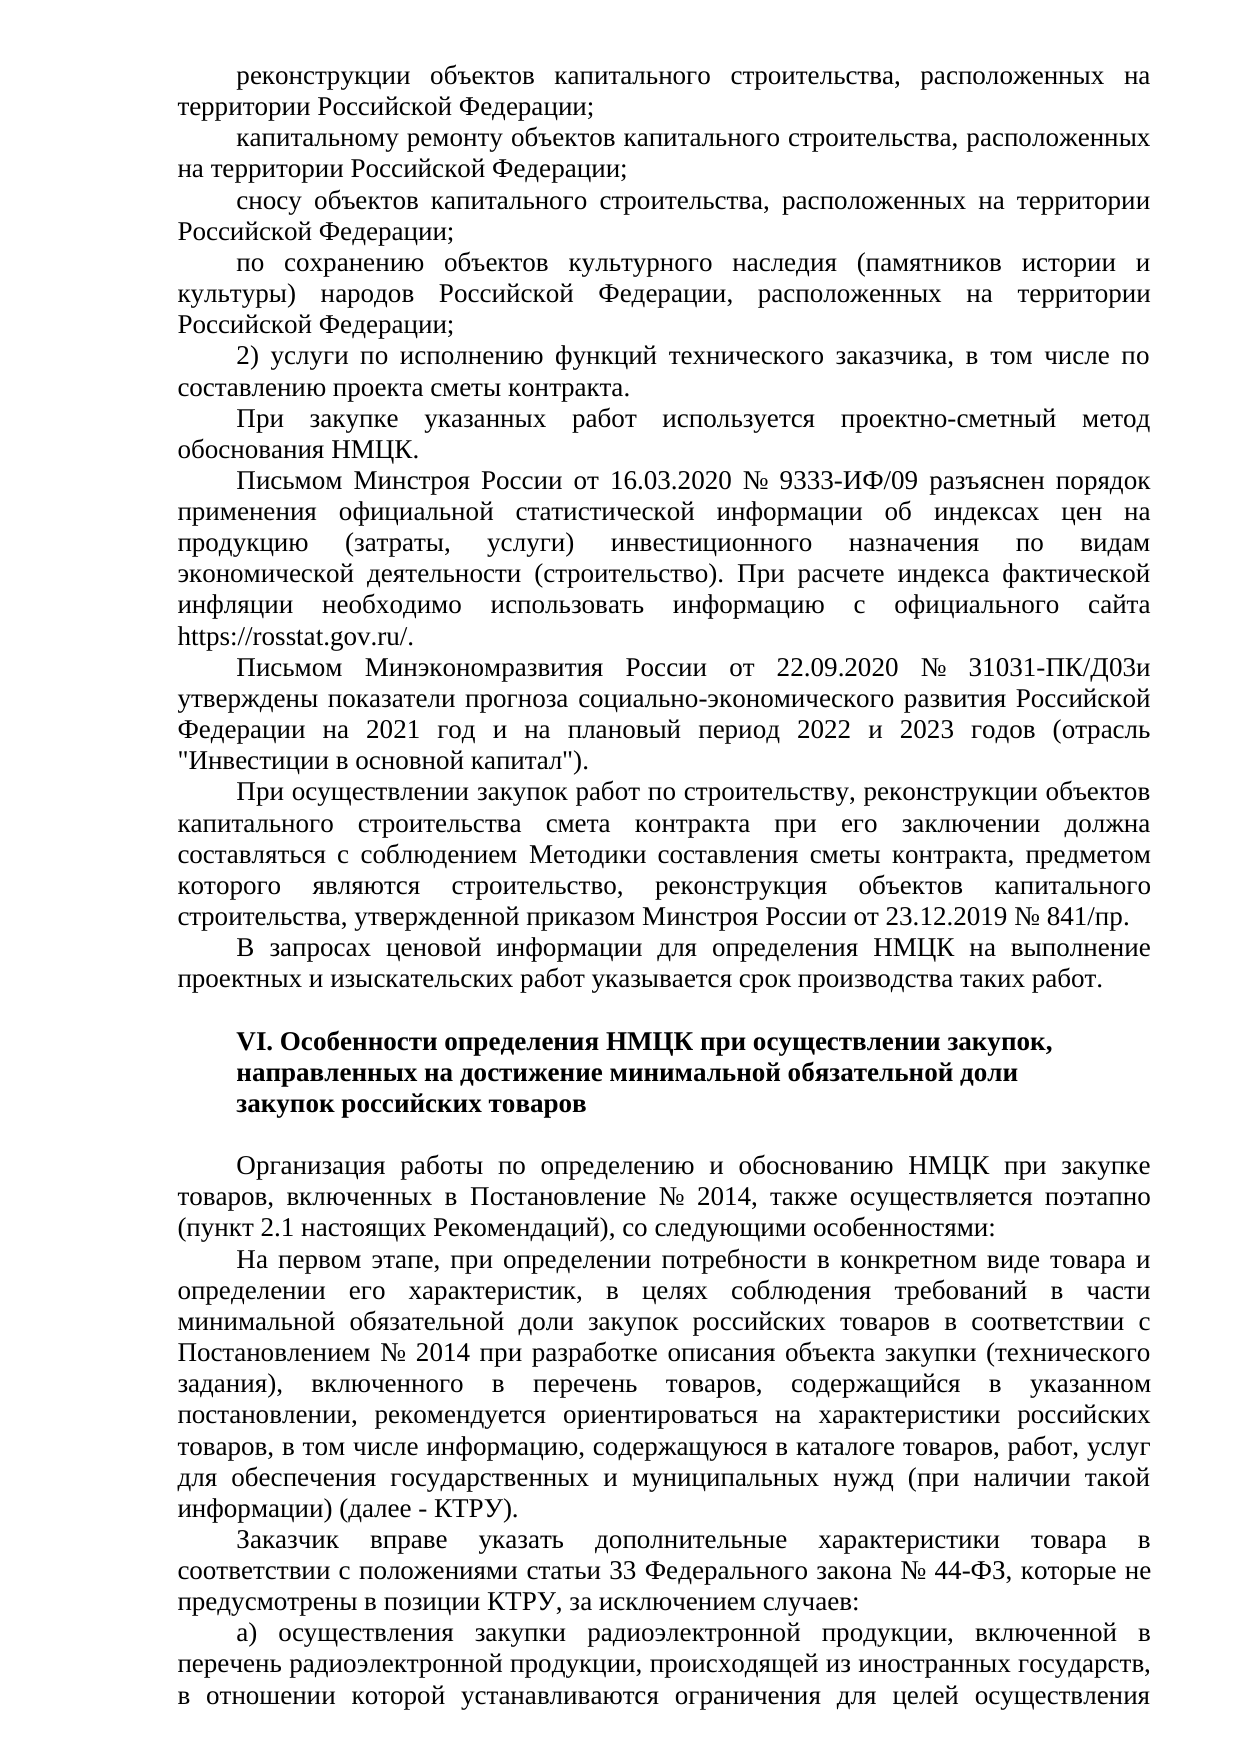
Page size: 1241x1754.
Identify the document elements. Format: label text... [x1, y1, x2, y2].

text При осуществлении закупок работ по строительству, реконструкции объектов капитального строительства смета контракта при его заключении должна составляться с соблюдением Методики составления сметы контракта, предметом которого являются строительство, реконструкция объектов капитального строительства, утвержденной приказом Минстроя России от 23.12.2019 № 841/пр. [177, 776, 1152, 931]
text Письмом Минстроя России от 16.03.2020 № 9333-ИФ/09 разъяснен порядок применения официальной статистической информации об индексах цен на продукцию (затраты, услуги) инвестиционного назначения по видам экономической деятельности (строительство). При расчете индекса фактической инфляции необходимо использовать информацию с официального сайта https://rosstat.gov.ru/. [177, 464, 1152, 651]
text VI. Особенности определения НМЦК при осуществлении закупок, [177, 1025, 1152, 1056]
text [177, 1616, 1152, 1710]
text На первом этапе, при определении потребности в конкретном виде товара и определении его характеристик, в целях соблюдения требований в части минимальной обязательной доли закупок российских товаров в соответствии с Постановлением № 2014 при разработке описания объекта закупки (технического задания), включенного в перечень товаров, содержащийся в указанном постановлении, рекомендуется ориентироваться на характеристики российских товаров, в том числе информацию, содержащуюся в каталоге товаров, работ, услуг для обеспечения государственных и муниципальных нужд (при наличии такой информации) (далее - КТРУ). [177, 1243, 1152, 1523]
text по сохранению объектов культурного наследия (памятников истории и культуры) народов Российской Федерации, расположенных на территории Российской Федерации; [177, 246, 1152, 339]
text 2) услуги по исполнению функций технического заказчика, в том числе по составлению проекта сметы контракта. [177, 339, 1152, 402]
text В запросах ценовой информации для определения НМЦК на выполнение проектных и изыскательских работ указывается срок производства таких работ. [177, 931, 1152, 993]
text реконструкции объектов капитального строительства, расположенных на территории Российской Федерации; [177, 59, 1152, 121]
text направленных на достижение минимальной обязательной доли [177, 1056, 1152, 1087]
text Заказчик вправе указать дополнительные характеристики товара в соответствии с положениями статьи 33 Федерального закона № 44-ФЗ, которые не предусмотрены в позиции КТРУ, за исключением случаев: [177, 1523, 1152, 1616]
text Письмом Минэкономразвития России от 22.09.2020 № 31031-ПК/Д03и утверждены показатели прогноза социально-экономического развития Российской Федерации на 2021 год и на плановый период 2022 и 2023 годов (отрасль "Инвестиции в основной капитал"). [177, 651, 1152, 776]
text При закупке указанных работ используется проектно-сметный метод обоснования НМЦК. [177, 402, 1152, 464]
text закупок российских товаров [177, 1087, 1152, 1118]
text Организация работы по определению и обоснованию НМЦК при закупке товаров, включенных в Постановление № 2014, также осуществляется поэтапно (пункт 2.1 настоящих Рекомендаций), со следующими особенностями: [177, 1149, 1152, 1243]
text сносу объектов капитального строительства, расположенных на территории Российской Федерации; [177, 184, 1152, 246]
text капитальному ремонту объектов капитального строительства, расположенных на территории Российской Федерации; [177, 121, 1152, 184]
